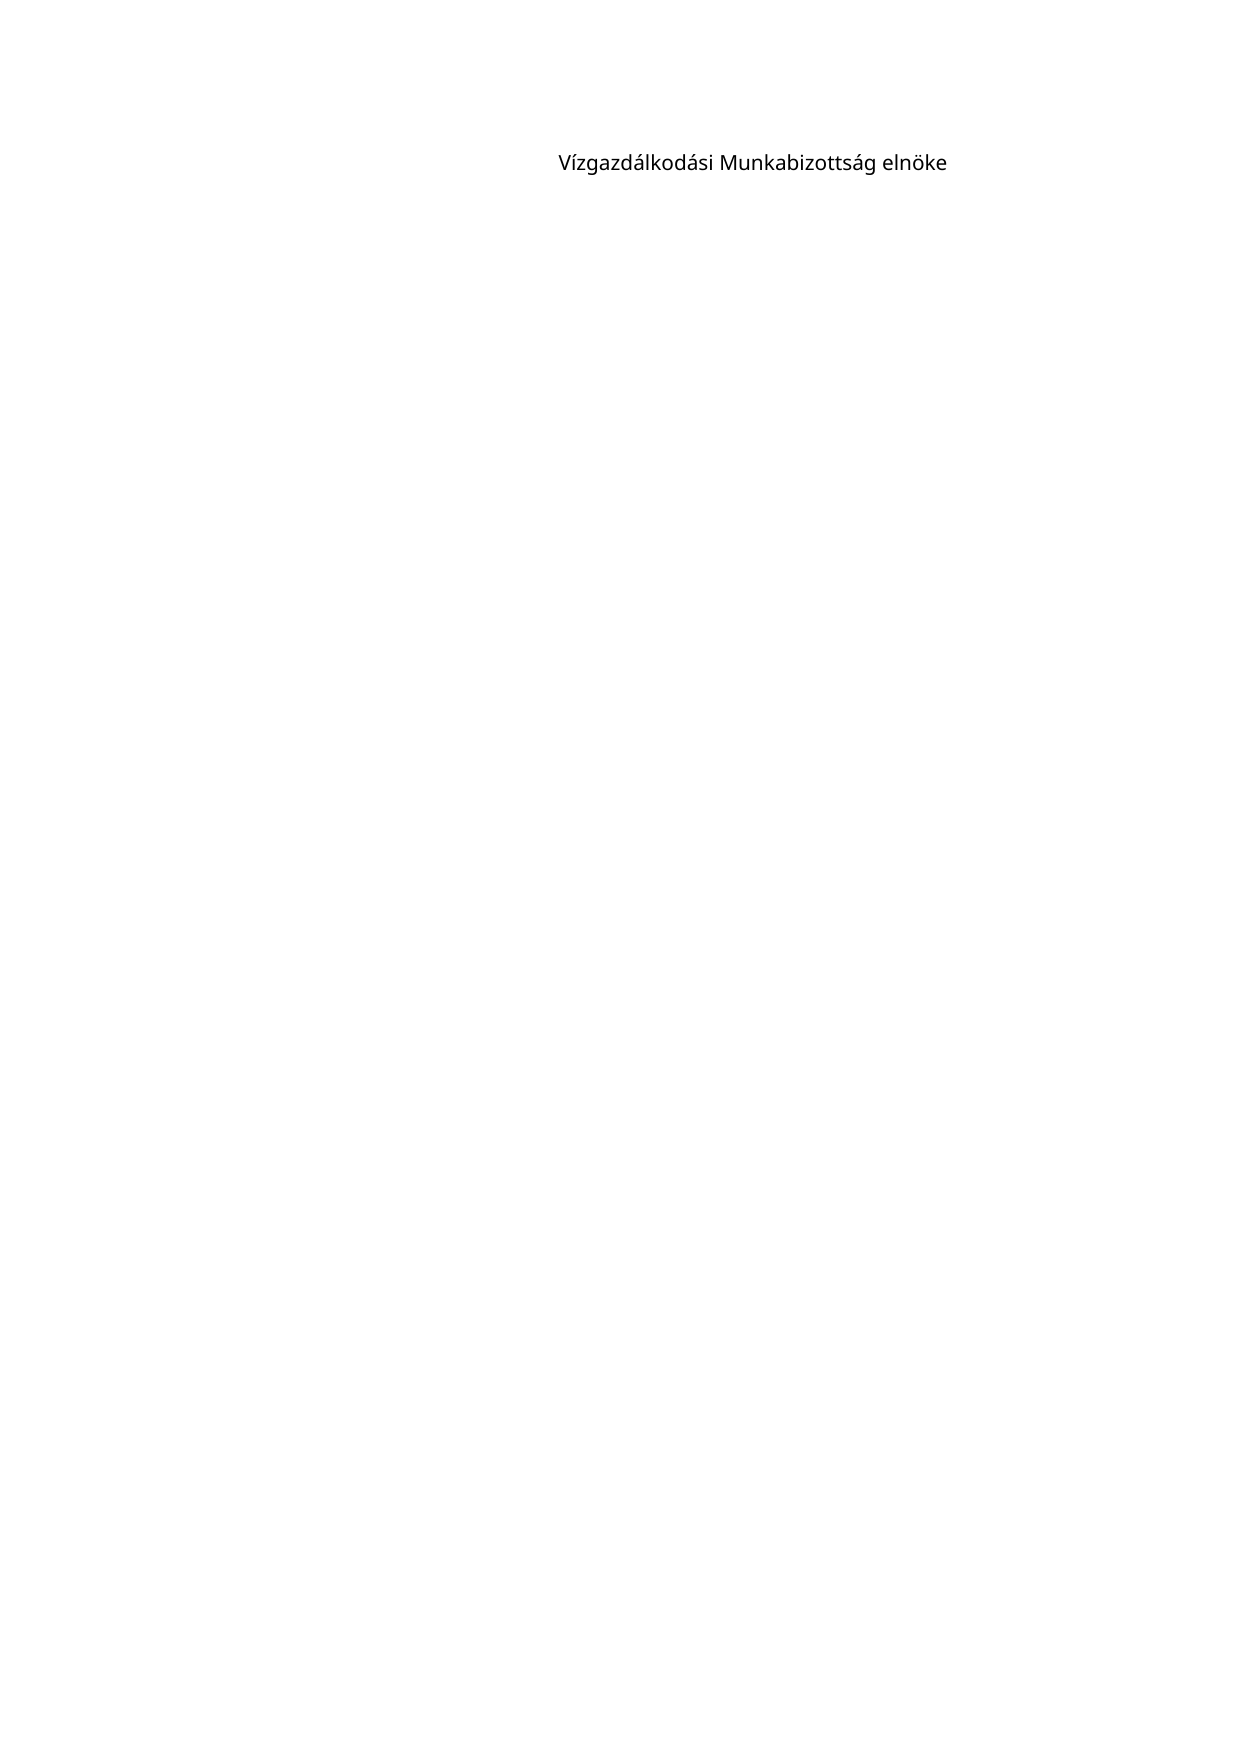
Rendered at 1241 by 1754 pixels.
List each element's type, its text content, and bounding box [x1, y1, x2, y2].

text Vízgazdálkodási Munkabizottság elnöke [148, 148, 1107, 176]
